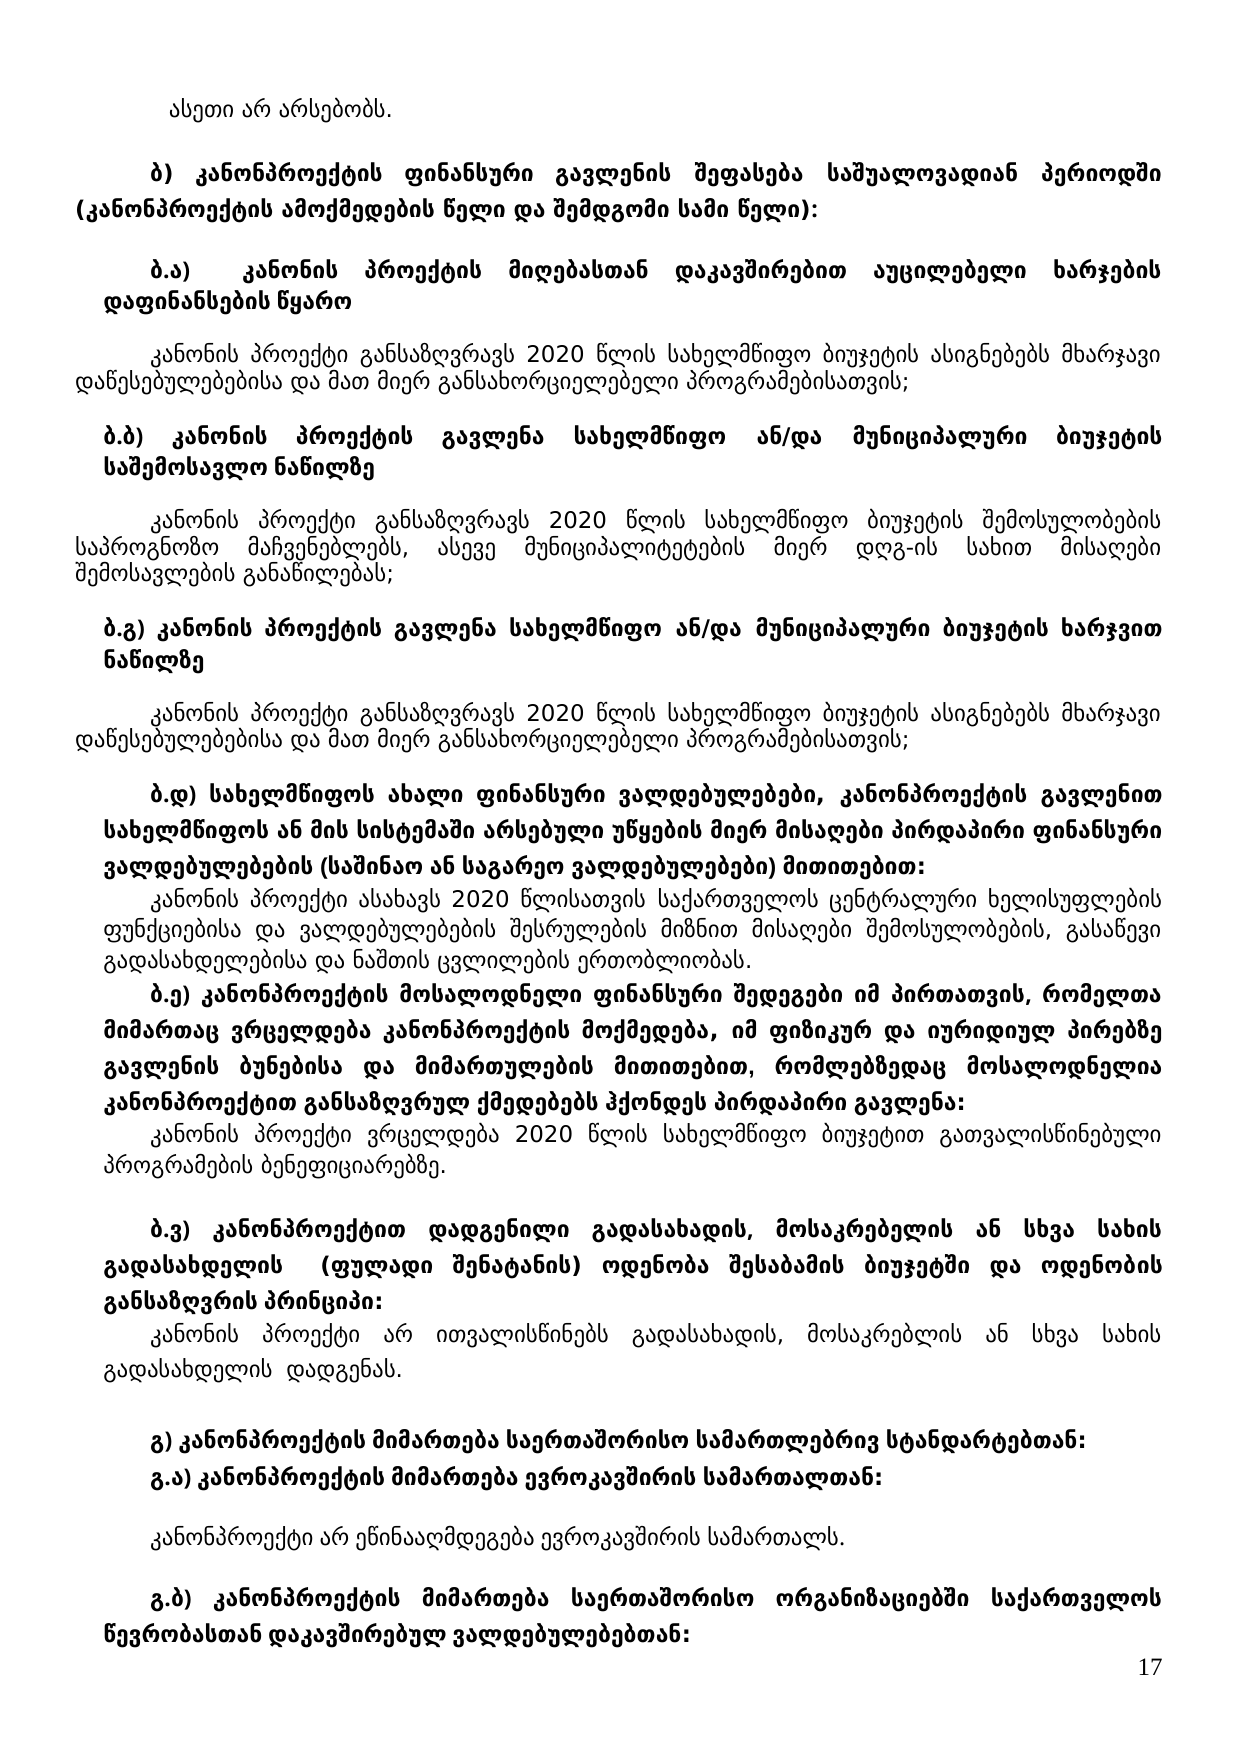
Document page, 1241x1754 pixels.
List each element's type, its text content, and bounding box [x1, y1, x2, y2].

text კანონის პროექტი განსაზღვრავს 2020 წლის სახელმწიფო ბიუჯეტის შემოსულობების საპროგნოზო მაჩვენებლებს, ასევე მუნიციპალიტეტების მიერ დღგ-ის სახით მისაღები შემოსავლების განაწილებას; [75, 507, 1162, 587]
text ბ.ვ) კანონპროექტით დადგენილი გადასახადის, მოსაკრებელის ან სხვა სახის გადასახდელის (ფულადი შენატანის) ოდენობა შესაბამის ბიუჯეტში და ოდენობის განსაზღვრის პრინციპი: [103, 1213, 1162, 1317]
text ბ.ე) კანონპროექტის მოსალოდნელი ფინანსური შედეგები იმ პირთათვის, რომელთა მიმართაც ვრცელდება კანონპროექტის მოქმედება, იმ ფიზიკურ და იურიდიულ პირებზე გავლენის ბუნებისა და მიმართულების მითითებით, რომლებზედაც მოსალოდნელია კანონპროექტით განსაზღვრულ ქმედებებს ჰქონდეს პირდაპირი გავლენა: [103, 978, 1162, 1117]
text კანონის პროექტი არ ითვალისწინებს გადასახადის, მოსაკრებლის ან სხვა სახის გადასახდელის დადგენას. [103, 1321, 1162, 1384]
text კანონის პროექტი განსაზღვრავს 2020 წლის სახელმწიფო ბიუჯეტის ასიგნებებს მხარჯავი დაწესებულებებისა და მათ მიერ განსახორციელებელი პროგრამებისათვის; [75, 700, 1162, 753]
text ბ.ბ) კანონის პროექტის გავლენა სახელმწიფო ან/და მუნიციპალური ბიუჯეტის საშემოსავლო ნაწილზე [103, 420, 1162, 482]
text გ) კანონპროექტის მიმართება საერთაშორისო სამართლებრივ სტანდარტებთან: [75, 1424, 1162, 1456]
text კანონის პროექტი ვრცელდება 2020 წლის სახელმწიფო ბიუჯეტით გათვალისწინებული პროგრამების ბენეფიციარებზე. [103, 1122, 1162, 1179]
text გ.ბ) კანონპროექტის მიმართება საერთაშორისო ორგანიზაციებში საქართველოს წევრობასთან დაკავშირებულ ვალდებულებებთან: [103, 1582, 1162, 1649]
text კანონპროექტი არ ეწინააღმდეგება ევროკავშირის სამართალს. [103, 1521, 1162, 1553]
text კანონის პროექტი განსაზღვრავს 2020 წლის სახელმწიფო ბიუჯეტის ასიგნებებს მხარჯავი დაწესებულებებისა და მათ მიერ განსახორციელებელი პროგრამებისათვის; [75, 341, 1162, 395]
text ასეთი არ არსებობს. [75, 96, 1172, 122]
text ბ.ა) კანონის პროექტის მიღებასთან დაკავშირებით აუცილებელი ხარჯების დაფინანსების წყარო [103, 254, 1162, 316]
text გ.ა) კანონპროექტის მიმართება ევროკავშირის სამართალთან: [103, 1460, 1162, 1492]
text ბ.გ) კანონის პროექტის გავლენა სახელმწიფო ან/და მუნიციპალური ბიუჯეტის ხარჯვით ნაწილზე [103, 612, 1162, 675]
text ბ) კანონპროექტის ფინანსური გავლენის შეფასება საშუალოვადიან პერიოდში (კანონპროექტის ამოქმედების წელი და შემდგომი სამი წელი): [75, 157, 1162, 224]
text ბ.დ) სახელმწიფოს ახალი ფინანსური ვალდებულებები, კანონპროექტის გავლენით სახელმწიფოს ან მის სისტემაში არსებული უწყების მიერ მისაღები პირდაპირი ფინანსური ვალდებულებების (საშინაო ან საგარეო ვალდებულებები) მითითებით: [103, 778, 1162, 881]
text კანონის პროექტი ასახავს 2020 წლისათვის საქართველოს ცენტრალური ხელისუფლების ფუნქციებისა და ვალდებულებების შესრულების მიზნით მისაღები შემოსულობების, გასაწევი გადასახდელებისა და ნაშთის ცვლილების ერთობლიობას. [103, 886, 1162, 974]
